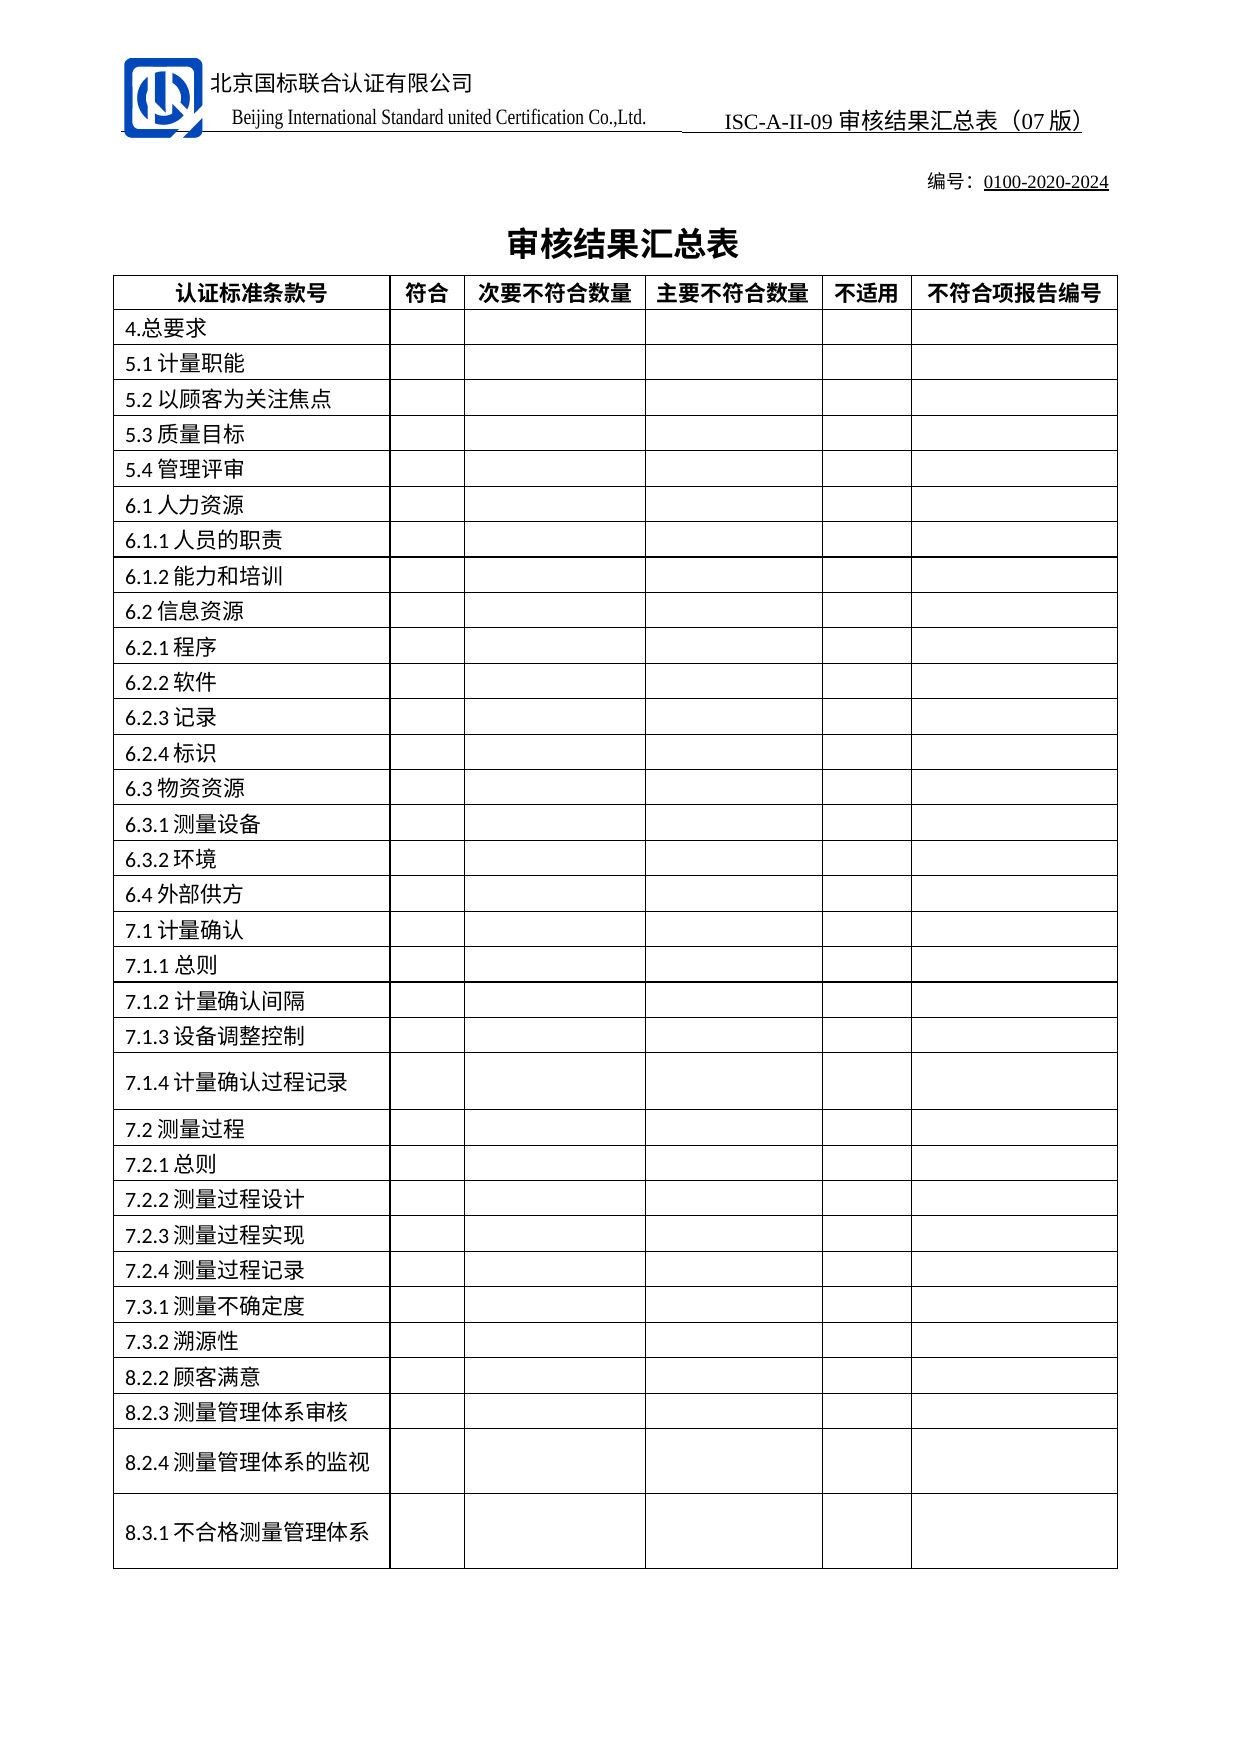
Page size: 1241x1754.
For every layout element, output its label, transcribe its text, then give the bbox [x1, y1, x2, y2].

table_cell [391, 1018, 464, 1052]
table_header 不符合项报告编号 [912, 276, 1117, 308]
table_cell 5.2 以顾客为关注焦点 [114, 380, 389, 415]
table_cell [823, 593, 911, 627]
text 编号：0100-2020-2024 [123, 164, 1108, 196]
table_cell [912, 1216, 1117, 1251]
table_cell [912, 1394, 1117, 1428]
table_cell [823, 1494, 911, 1567]
table_cell [391, 699, 464, 733]
table_cell [465, 380, 645, 415]
table_cell [823, 1216, 911, 1251]
table_cell [465, 912, 645, 946]
table_cell [391, 1053, 464, 1109]
table_cell [391, 947, 464, 981]
table_cell [646, 912, 822, 946]
table_cell 6.2信息资源 [114, 593, 389, 627]
table_cell [465, 735, 645, 769]
table_cell [465, 664, 645, 698]
table_cell [465, 593, 645, 627]
table_cell [646, 983, 822, 1017]
table_cell [465, 1494, 645, 1567]
table_cell [646, 805, 822, 840]
table_cell [823, 1053, 911, 1109]
table_cell [646, 1252, 822, 1286]
table_header 不适用 [823, 276, 911, 308]
table_cell [391, 1287, 464, 1322]
table_cell [646, 664, 822, 698]
table_cell [823, 380, 911, 415]
table_cell [391, 1216, 464, 1251]
table_cell [823, 1018, 911, 1052]
table_cell [912, 593, 1117, 627]
table_cell 5.1 计量职能 [114, 345, 389, 379]
table_cell [912, 1429, 1117, 1493]
table_cell [912, 1018, 1117, 1052]
table_cell [391, 841, 464, 875]
table_cell [912, 416, 1117, 450]
table_cell [465, 558, 645, 592]
table_cell [912, 841, 1117, 875]
table_cell [823, 1394, 911, 1428]
table_cell [391, 664, 464, 698]
table_cell 5.3 质量目标 [114, 416, 389, 450]
table_cell 7.1.1 总则 [114, 947, 389, 981]
table_cell 6.3 物资资源 [114, 770, 389, 804]
table_cell 6.2.1程序 [114, 628, 389, 663]
table_cell [646, 628, 822, 663]
table_cell [465, 487, 645, 521]
table_cell [912, 310, 1117, 344]
table_cell [646, 1494, 822, 1567]
table_cell [465, 1018, 645, 1052]
table_cell [646, 735, 822, 769]
table_cell [646, 1216, 822, 1251]
table_cell [823, 416, 911, 450]
table_cell [912, 628, 1117, 663]
table_cell [912, 805, 1117, 840]
table_cell [646, 1287, 822, 1322]
table_cell [646, 416, 822, 450]
table_cell [465, 416, 645, 450]
table_cell 6.1.1人员的职责 [114, 522, 389, 556]
table_cell 7.3.2溯源性 [114, 1323, 389, 1357]
table_cell 6.3.1测量设备 [114, 805, 389, 840]
table_cell [646, 770, 822, 804]
table_cell [646, 487, 822, 521]
table_cell 7.3.1测量不确定度 [114, 1287, 389, 1322]
table_cell [912, 487, 1117, 521]
table_cell [823, 664, 911, 698]
table_cell 7.2.1总则 [114, 1146, 389, 1180]
table_cell 6.1.2能力和培训 [114, 558, 389, 592]
table_cell 6.4外部供方 [114, 876, 389, 911]
table_cell [465, 1358, 645, 1392]
table_cell [823, 1252, 911, 1286]
table_cell [391, 310, 464, 344]
table_cell [912, 380, 1117, 415]
table_cell [465, 699, 645, 733]
table_cell [391, 593, 464, 627]
table_header 符合 [391, 276, 464, 308]
table_cell [646, 522, 822, 556]
table_cell [646, 1394, 822, 1428]
table_cell [391, 1110, 464, 1144]
table_cell [912, 1181, 1117, 1215]
table_cell [465, 451, 645, 486]
table_cell [912, 522, 1117, 556]
table_cell [912, 345, 1117, 379]
table_cell [912, 1252, 1117, 1286]
table_cell [465, 876, 645, 911]
table_cell [823, 1287, 911, 1322]
table_cell [646, 1110, 822, 1144]
table_cell [465, 628, 645, 663]
table_cell [912, 770, 1117, 804]
table_cell [391, 416, 464, 450]
table_cell [912, 1323, 1117, 1357]
table_cell 7.1.2 计量确认间隔 [114, 983, 389, 1017]
table_cell [823, 522, 911, 556]
table_cell [391, 1429, 464, 1493]
table_cell [646, 345, 822, 379]
table_cell [391, 1252, 464, 1286]
table_cell [823, 983, 911, 1017]
table_cell [646, 451, 822, 486]
table_cell 6.2.4标识 [114, 735, 389, 769]
table_cell 7.1计量确认 [114, 912, 389, 946]
table_cell [465, 1216, 645, 1251]
table_cell [465, 1287, 645, 1322]
table_cell [391, 522, 464, 556]
table_cell [391, 983, 464, 1017]
table_cell [465, 310, 645, 344]
table_cell [646, 1146, 822, 1180]
table_cell [646, 1018, 822, 1052]
table_cell [465, 1429, 645, 1493]
table_cell [823, 558, 911, 592]
table_cell [646, 380, 822, 415]
table_cell [912, 1110, 1117, 1144]
table_header 认证标准条款号 [114, 276, 389, 308]
table_cell [465, 522, 645, 556]
table_cell [823, 735, 911, 769]
table_cell [391, 1394, 464, 1428]
table_cell [823, 451, 911, 486]
table_cell [465, 1110, 645, 1144]
table_cell 7.2.2测量过程设计 [114, 1181, 389, 1215]
table_cell [646, 310, 822, 344]
table_cell [823, 805, 911, 840]
table_cell [912, 1287, 1117, 1322]
table_cell [912, 1053, 1117, 1109]
table_cell [391, 912, 464, 946]
table_cell [823, 770, 911, 804]
table_cell [823, 876, 911, 911]
table_cell [391, 805, 464, 840]
table_cell [391, 1358, 464, 1392]
table_cell [823, 1358, 911, 1392]
table_cell 6.2.3记录 [114, 699, 389, 733]
table_cell [823, 628, 911, 663]
table_cell [646, 947, 822, 981]
table_cell [823, 1323, 911, 1357]
table_cell [465, 1146, 645, 1180]
table_cell 4.总要求 [114, 310, 389, 344]
table_cell [465, 1053, 645, 1109]
table_cell [912, 912, 1117, 946]
table_cell 8.2.2顾客满意 [114, 1358, 389, 1392]
table_cell [912, 1358, 1117, 1392]
picture [124, 58, 203, 138]
table_cell 7.2.4测量过程记录 [114, 1252, 389, 1286]
table_cell [823, 1146, 911, 1180]
table_cell 6.2.2软件 [114, 664, 389, 698]
table_cell [823, 487, 911, 521]
table_cell [912, 1146, 1117, 1180]
text 审核结果汇总表 [138, 210, 1108, 275]
table_cell 7.1.3设备调整控制 [114, 1018, 389, 1052]
table_cell 8.3.1不合格测量管理体系 [114, 1494, 389, 1567]
table_cell 6.1人力资源 [114, 487, 389, 521]
table_cell [465, 983, 645, 1017]
table_cell [465, 1394, 645, 1428]
table_cell [823, 310, 911, 344]
table_cell [646, 1181, 822, 1215]
table_cell [646, 1429, 822, 1493]
table_cell [912, 735, 1117, 769]
table_cell [391, 1323, 464, 1357]
table_cell [912, 664, 1117, 698]
table_cell [391, 1181, 464, 1215]
table_cell [823, 345, 911, 379]
table_cell [646, 1323, 822, 1357]
table_cell [391, 1494, 464, 1567]
table_cell [823, 1429, 911, 1493]
table_cell [646, 1358, 822, 1392]
table_cell 8.2.4测量管理体系的监视 [114, 1429, 389, 1493]
table_cell [391, 451, 464, 486]
table_cell [646, 593, 822, 627]
table_cell [646, 558, 822, 592]
table_cell [912, 699, 1117, 733]
table_cell [465, 1252, 645, 1286]
table_cell [646, 876, 822, 911]
table_cell [912, 947, 1117, 981]
table_cell [823, 1181, 911, 1215]
table_cell [391, 628, 464, 663]
table_cell [823, 699, 911, 733]
table_cell [912, 451, 1117, 486]
table_header 次要不符合数量 [465, 276, 645, 308]
table_cell [465, 1181, 645, 1215]
table_cell [391, 345, 464, 379]
table_cell [391, 487, 464, 521]
table_cell [391, 876, 464, 911]
table_cell [391, 735, 464, 769]
table_cell [646, 841, 822, 875]
table_cell [912, 1494, 1117, 1567]
table_cell [391, 558, 464, 592]
table_cell [465, 345, 645, 379]
table_cell [465, 805, 645, 840]
table_cell [912, 876, 1117, 911]
table_cell [391, 1146, 464, 1180]
table_cell 7.1.4计量确认过程记录 [114, 1053, 389, 1109]
table_cell [465, 947, 645, 981]
table_cell [391, 770, 464, 804]
table_cell [823, 1110, 911, 1144]
table_cell 6.3.2环境 [114, 841, 389, 875]
table_cell [465, 841, 645, 875]
table_cell 8.2.3测量管理体系审核 [114, 1394, 389, 1428]
table_cell [823, 947, 911, 981]
table_cell [465, 1323, 645, 1357]
table_cell [823, 912, 911, 946]
table_cell [912, 558, 1117, 592]
table_cell [465, 770, 645, 804]
table_cell [823, 841, 911, 875]
table_cell 7.2 测量过程 [114, 1110, 389, 1144]
table_cell [391, 380, 464, 415]
table_cell 5.4 管理评审 [114, 451, 389, 486]
table_cell [912, 983, 1117, 1017]
table_header 主要不符合数量 [646, 276, 822, 308]
table_cell 7.2.3测量过程实现 [114, 1216, 389, 1251]
table_cell [646, 699, 822, 733]
table_cell [646, 1053, 822, 1109]
